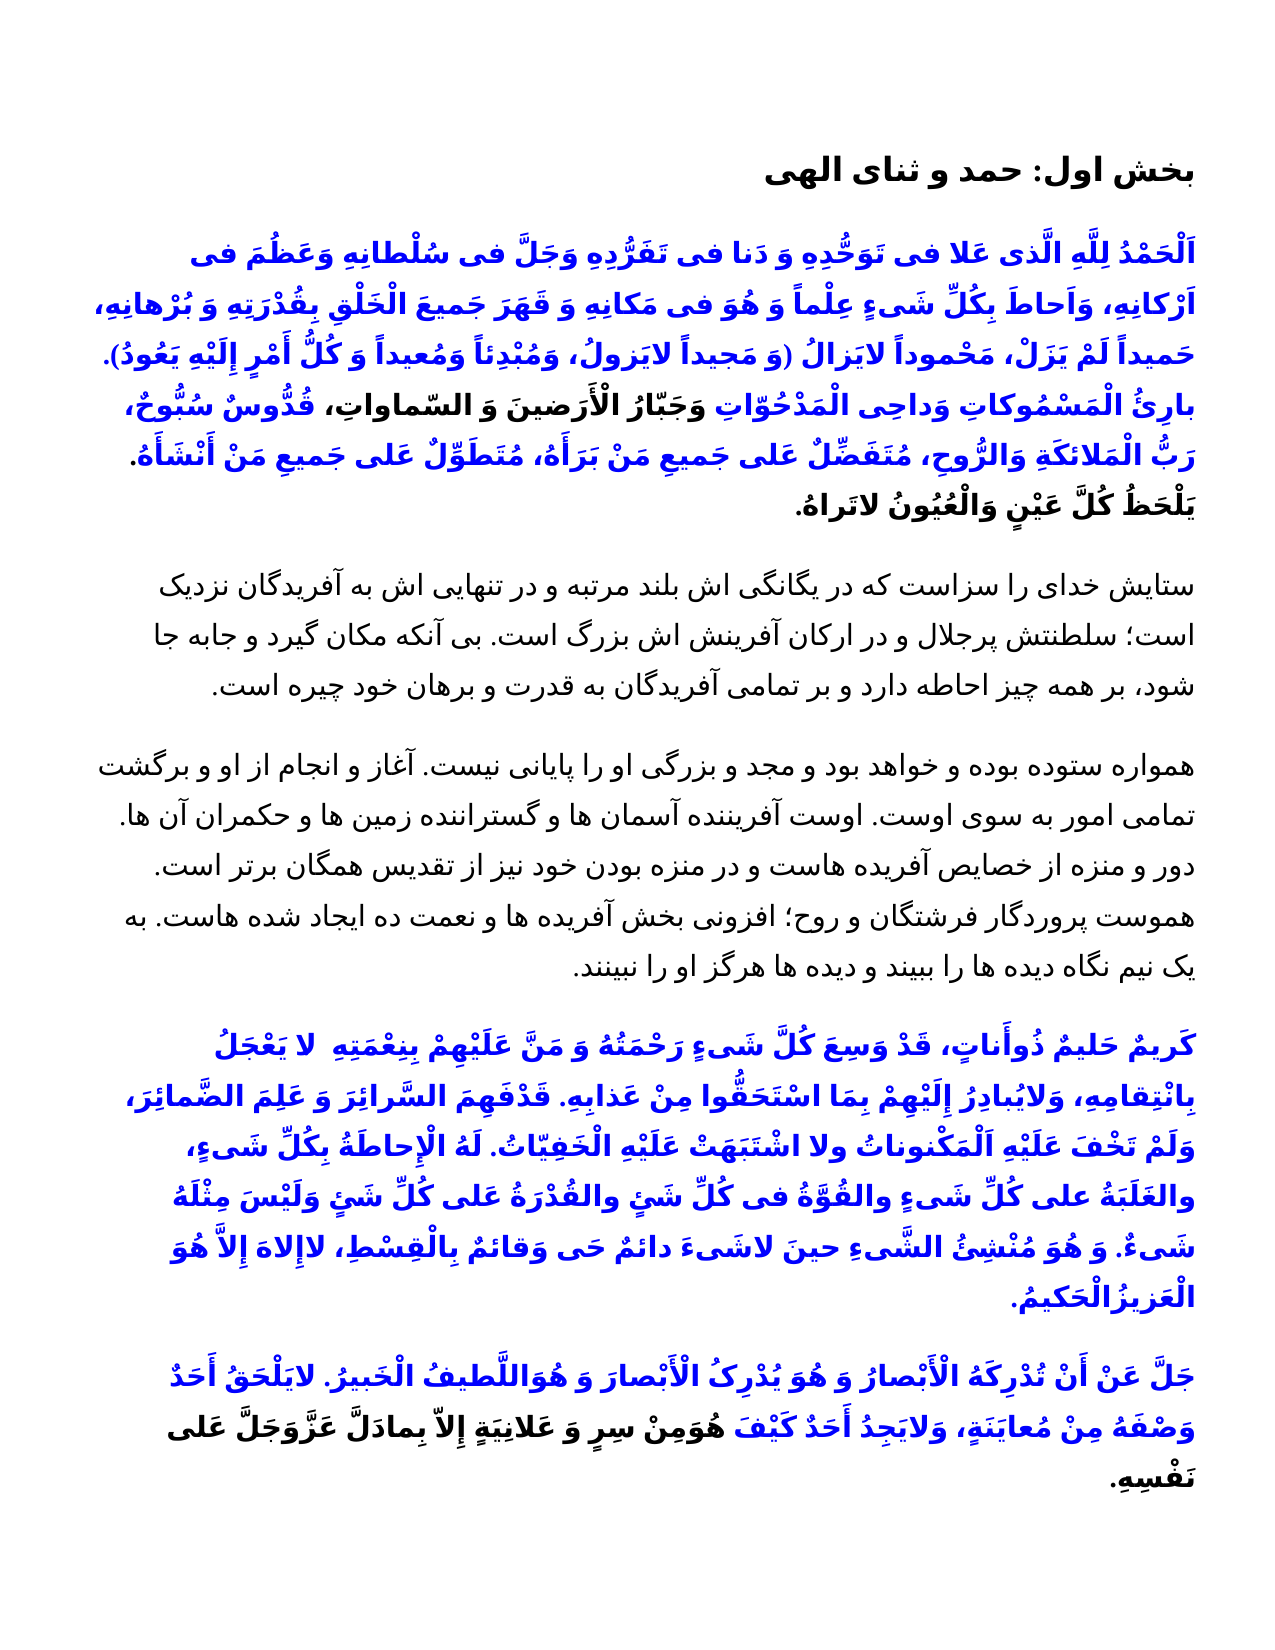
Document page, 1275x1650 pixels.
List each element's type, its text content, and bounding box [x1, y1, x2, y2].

text جَلَّ عَنْ أَنْ تُدْرِکَهُ الْأَبْصارُ وَ هُوَ یُدْرِکُ الْأَبْصارَ وَ هُوَاللَّطیفُ الْخَبیرُ. لایَلْحَقُ أَحَدٌ وَصْفَهُ مِنْ مُعایَنَةٍ، وَلایَجِدُ أَحَدٌ کَیْفَ هُوَمِنْ سِرٍ وَ عَلانِیَةٍ إِلاّ بِمادَلَّ عَزَّوَجَلَّ عَلی نَفْسِهِ. [89, 1359, 1196, 1494]
text اَلْحَمْدُ لِلَّهِ الَّذی عَلا فی تَوَحُّدِهِ وَ دَنا فی تَفَرُّدِهِ وَجَلَّ فی سُلْطانِهِ وَعَظُمَ فی اَرْکانِهِ، وَاَحاطَ بِکُلِّ شَیءٍ عِلْماً وَ هُوَ فی مَکانِهِ وَ قَهَرَ جَمیعَ الْخَلْقِ بِقُدْرَتِهِ وَ بُرْهانِهِ، حَمیداً لَمْ یَزَلْ، مَحْموداً لایَزالُ (وَ مَجیداً لایَزولُ، وَمُبْدِئاً وَمُعیداً وَ کُلُّ أَمْرٍ إِلَیْهِ یَعُودُ). بارِئُ الْمَسْمُوکاتِ وَداحِی الْمَدْحُوّاتِ وَجَبّارُ الْأَرَضینَ وَ السّماواتِ، قُدُّوسٌ سُبُّوحٌ، رَبُّ الْمَلائکَةِ وَالرُّوحِ، مُتَفَضِّلٌ عَلی جَمیعِ مَنْ بَرَأَهُ، مُتَطَوِّلٌ عَلی جَمیعِ مَنْ أَنْشَأَهُ. یَلْحَظُ کُلَّ عَیْنٍ وَالْعُیُونُ لاتَراهُ. [89, 237, 1196, 522]
text ستایش خدای را سزاست که در یگانگی اش بلند مرتبه و در تنهایی اش به آفریدگان نزدیک است؛ سلطنتش پرجلال و در ارکان آفرینش اش بزرگ است. بی آنکه مکان گیرد و جابه جا شود، بر همه چیز احاطه دارد و بر تمامی آفریدگان به قدرت و برهان خود چیره است. [89, 568, 1196, 702]
text کَریمٌ حَلیمٌ ذُوأَناتٍ، قَدْ وَسِعَ کُلَّ شَیءٍ رَحْمَتُهُ وَ مَنَّ عَلَیْهِمْ بِنِعْمَتِهِ. لا یَعْجَلُ بِانْتِقامِهِ، وَلایُبادِرُ إِلَیْهِمْ بِمَا اسْتَحَقُّوا مِنْ عَذابِهِ. قَدْفَهِمَ السَّرائِرَ وَ عَلِمَ الضَّمائِرَ، وَلَمْ تَخْفَ عَلَیْهِ اَلْمَکْنوناتُ ولا اشْتَبَهَتْ عَلَیْهِ الْخَفِیّاتُ. لَهُ الْإِحاطَةُ بِکُلِّ شَیءٍ، والغَلَبَةُ علی کُلِّ شَیءٍ والقُوَّةُ فی کُلِّ شَئٍ والقُدْرَةُ عَلی کُلِّ شَئٍ وَلَیْسَ مِثْلَهُ شَیءٌ. وَ هُوَ مُنْشِئُ الشَّیءِ حینَ لاشَیءَ دائمٌ حَی وَقائمٌ بِالْقِسْطِ، لاإِلاهَ إِلاَّ هُوَ الْعَزیزُالْحَکیمُ. [89, 1028, 1196, 1314]
text بخش اول: حمد و ثنای الهی [89, 150, 1196, 188]
text همواره ستوده بوده و خواهد بود و مجد و بزرگی او را پایانی نیست. آغاز و انجام از او و برگشت تمامی امور به سوی اوست. اوست آفریننده آسمان ها و گستراننده زمین ها و حکمران آن ها. دور و منزه از خصایص آفریده هاست و در منزه بودن خود نیز از تقدیس همگان برتر است. هموست پروردگار فرشتگان و روح؛ افزونی بخش آفریده ها و نعمت ده ایجاد شده هاست. به یک نیم نگاه دیده ها را ببیند و دیده ها هرگز او را نبینند. [89, 748, 1196, 983]
